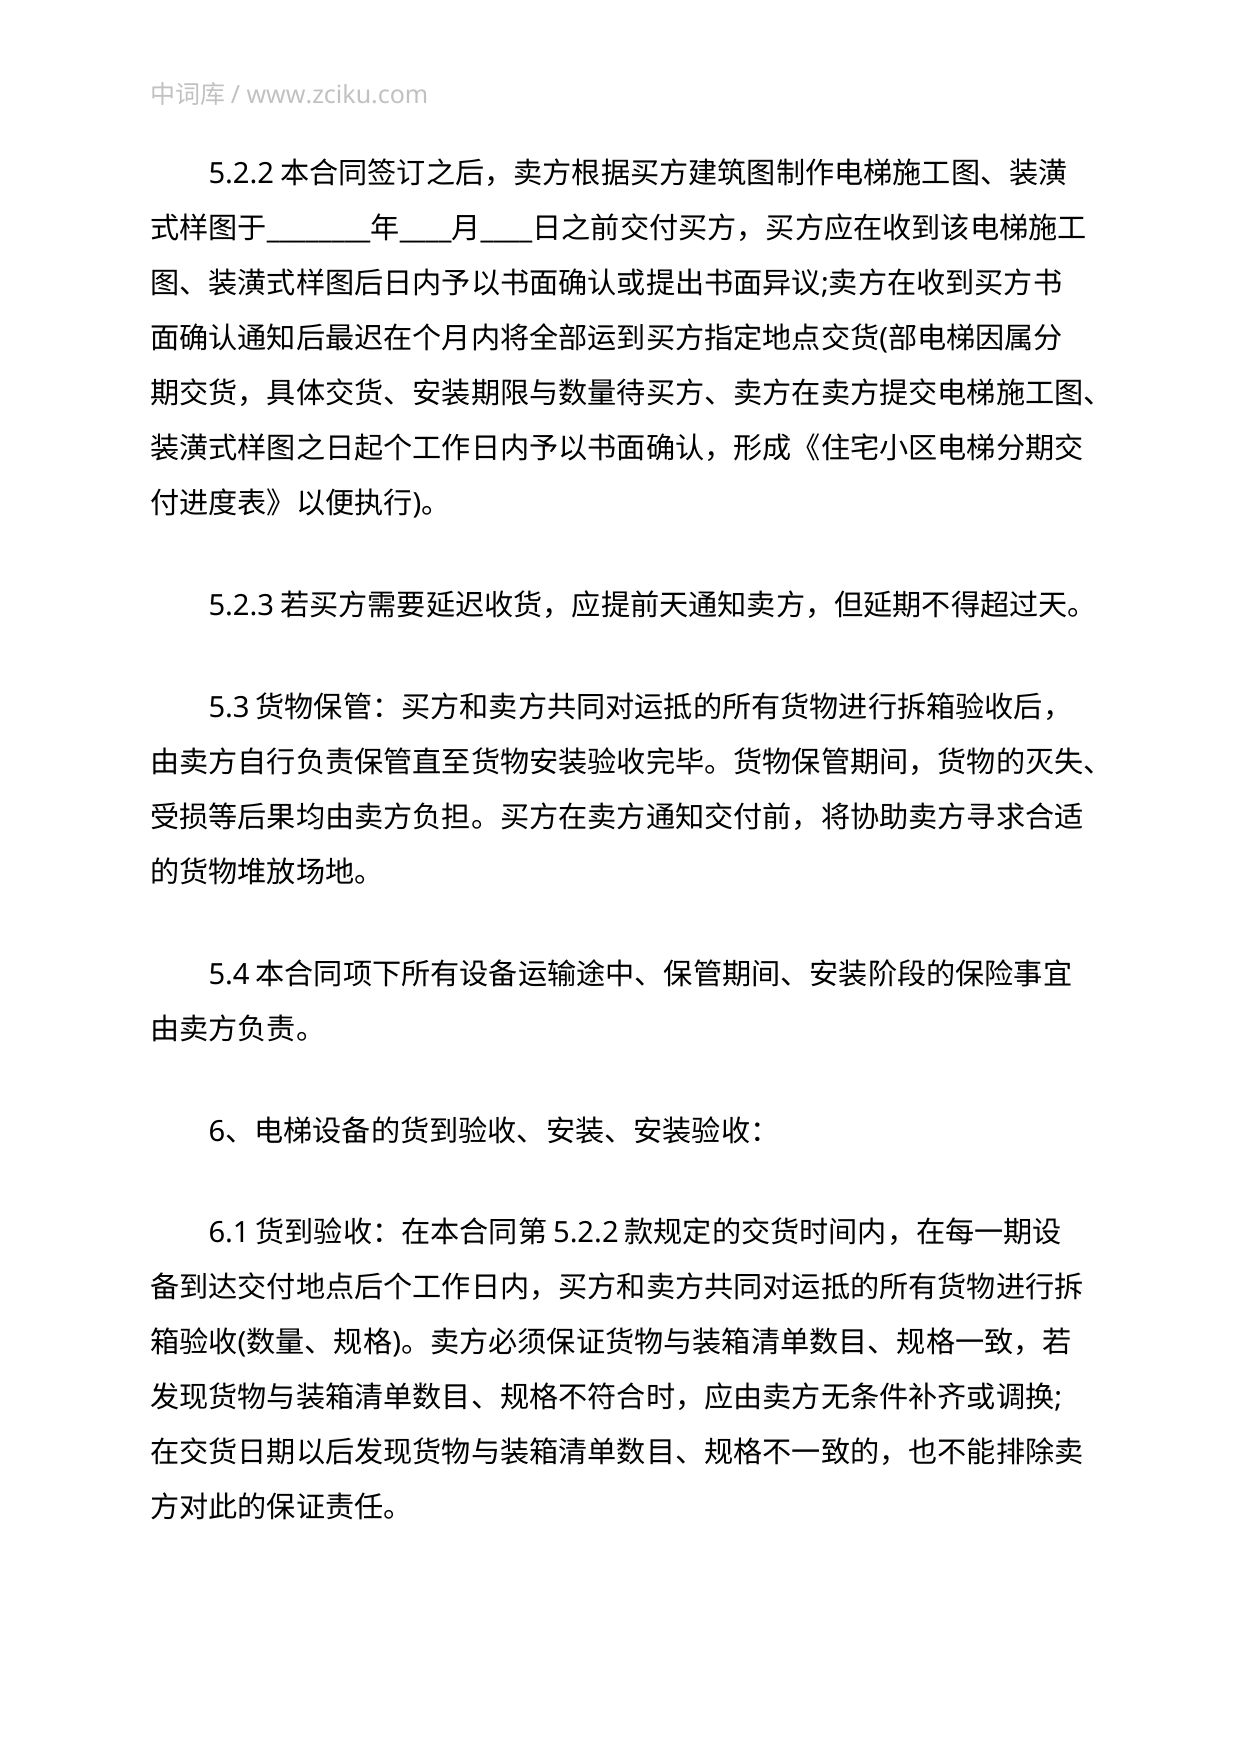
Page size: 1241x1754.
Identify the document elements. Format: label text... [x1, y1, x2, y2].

text 6、电梯设备的货到验收、安装、安装验收： [150, 1107, 1090, 1149]
text 5.4本合同项下所有设备运输途中、保管期间、安装阶段的保险事宜由卖方负责。 [150, 950, 1090, 1048]
text 5.3货物保管：买方和卖方共同对运抵的所有货物进行拆箱验收后，由卖方自行负责保管直至货物安装验收完毕。货物保管期间，货物的灭失、受损等后果均由卖方负担。买方在卖方通知交付前，将协助卖方寻求合适的货物堆放场地。 [150, 684, 1090, 891]
text 6.1货到验收：在本合同第5.2.2款规定的交货时间内，在每一期设备到达交付地点后个工作日内，买方和卖方共同对运抵的所有货物进行拆箱验收(数量、规格)。卖方必须保证货物与装箱清单数目、规格一致，若发现货物与装箱清单数目、规格不符合时，应由卖方无条件补齐或调换;在交货日期以后发现货物与装箱清单数目、规格不一致的，也不能排除卖方对此的保证责任。 [150, 1209, 1090, 1526]
text 5.2.3若买方需要延迟收货，应提前天通知卖方，但延期不得超过天。 [150, 582, 1090, 624]
text 5.2.2本合同签订之后，卖方根据买方建筑图制作电梯施工图、装潢式样图于________年____月____日之前交付买方，买方应在收到该电梯施工图、装潢式样图后日内予以书面确认或提出书面异议;卖方在收到买方书面确认通知后最迟在个月内将全部运到买方指定地点交货(部电梯因属分期交货，具体交货、安装期限与数量待买方、卖方在卖方提交电梯施工图、装潢式样图之日起个工作日内予以书面确认，形成《住宅小区电梯分期交付进度表》以便执行)。 [150, 150, 1090, 522]
